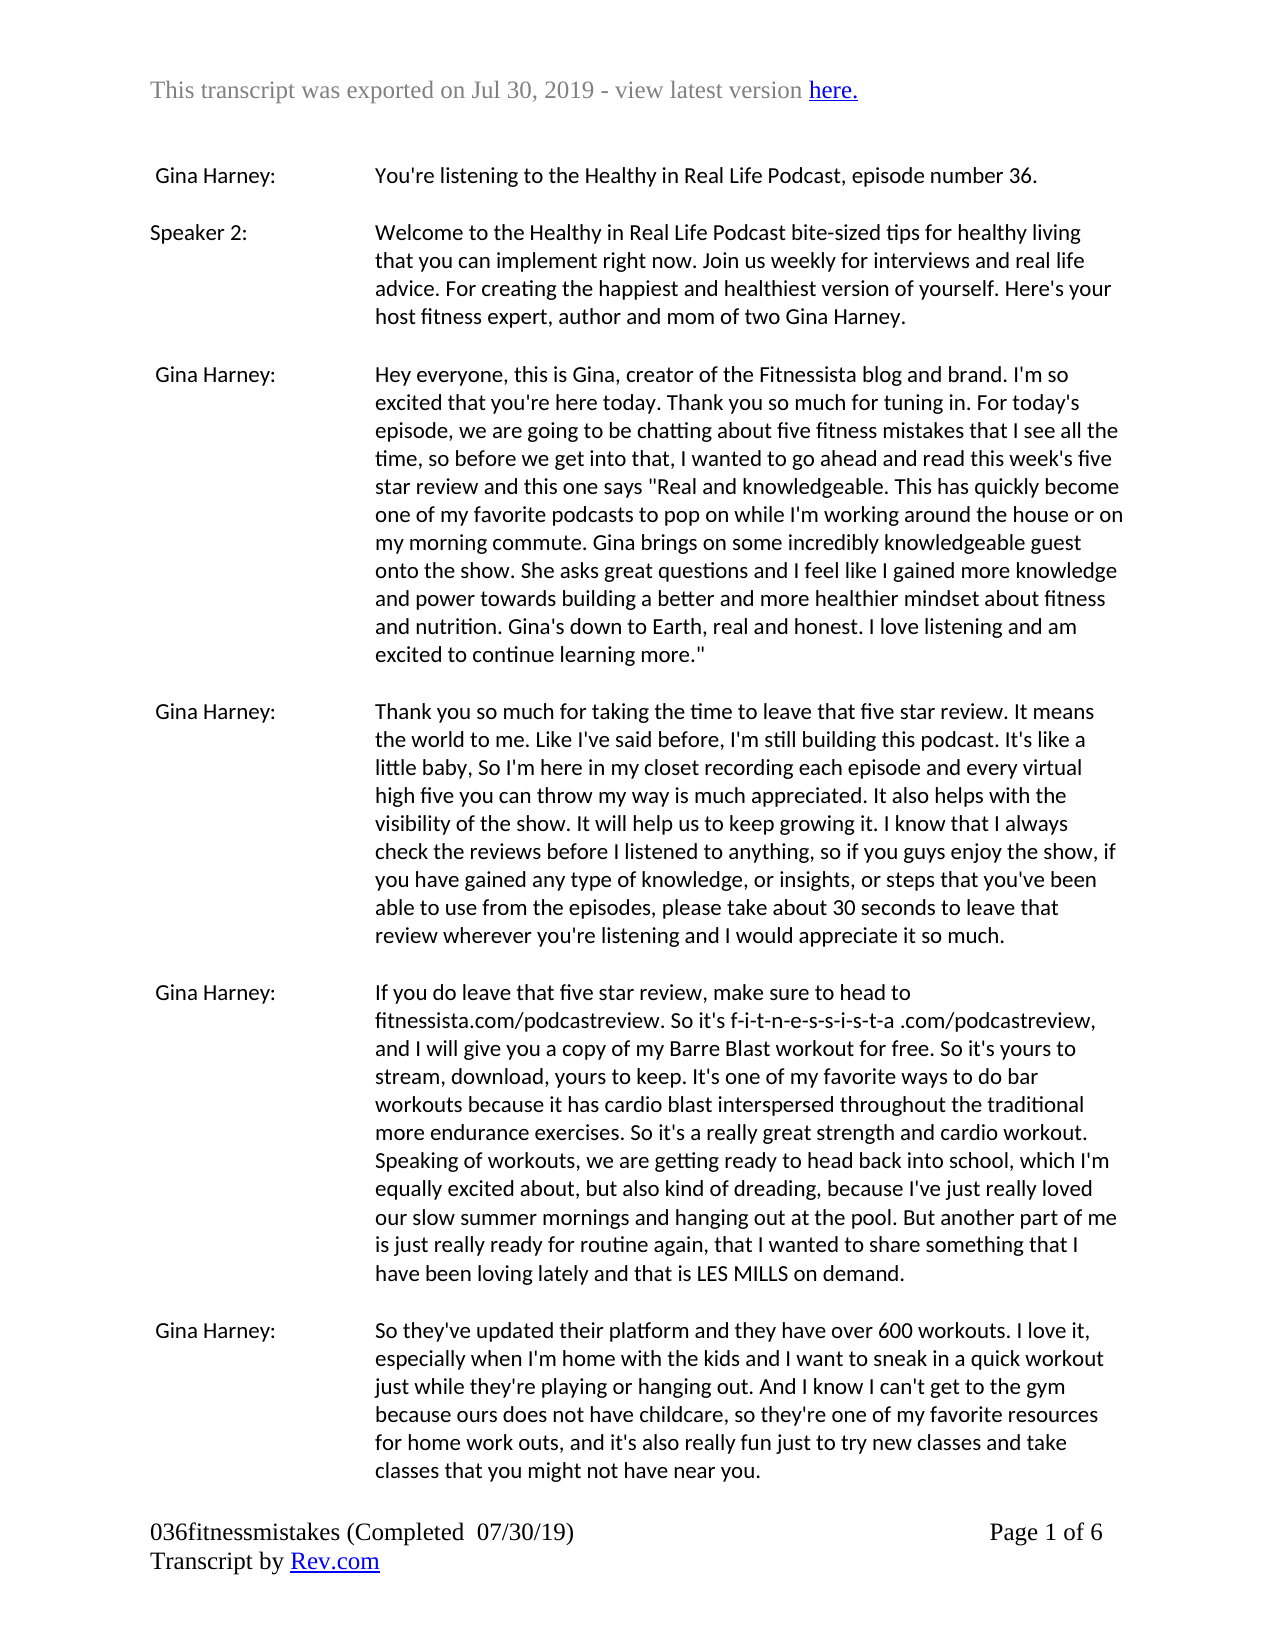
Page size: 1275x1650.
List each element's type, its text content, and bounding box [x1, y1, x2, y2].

text Gina Harney: Hey everyone, this is Gina, creator of the Fitnessista blog and brand. I'm so excited that you're here today. Thank you so much for tuning in. For today's episode, we are going to be chatting about five fitness mistakes that I see all the time, so before we get into that, I wanted to go ahead and read this week's five star review and this one says "Real and knowledgeable. This has quickly become one of my favorite podcasts to pop on while I'm working around the house or on my morning commute. Gina brings on some incredibly knowledgeable guest onto the show. She asks great questions and I feel like I gained more knowledge and power towards building a better and more healthier mindset about fitness and nutrition. Gina's down to Earth, real and honest. I love listening and am excited to continue learning more." [150, 360, 1125, 668]
text Gina Harney: Thank you so much for taking the time to leave that five star review. It means the world to me. Like I've said before, I'm still building this podcast. It's like a little baby, So I'm here in my closet recording each episode and every virtual high five you can throw my way is much appreciated. It also helps with the visibility of the show. It will help us to keep growing it. I know that I always check the reviews before I listened to anything, so if you guys enjoy the show, if you have gained any type of knowledge, or insights, or steps that you've been able to use from the episodes, please take about 30 seconds to leave that review wherever you're listening and I would appreciate it so much. [150, 697, 1125, 949]
text Gina Harney: You're listening to the Healthy in Real Life Podcast, episode number 36. [150, 161, 1125, 189]
text Gina Harney: So they've updated their platform and they have over 600 workouts. I love it, especially when I'm home with the kids and I want to sneak in a quick workout just while they're playing or hanging out. And I know I can't get to the gym because ours does not have childcare, so they're one of my favorite resources for home work outs, and it's also really fun just to try new classes and take classes that you might not have near you. [150, 1316, 1125, 1484]
text Gina Harney: If you do leave that five star review, make sure to head to fitnessista.com/podcastreview. So it's f-i-t-n-e-s-s-i-s-t-a .com/podcastreview, and I will give you a copy of my Barre Blast workout for free. So it's yours to stream, download, yours to keep. It's one of my favorite ways to do bar workouts because it has cardio blast interspersed throughout the traditional more endurance exercises. So it's a really great strength and cardio workout. Speaking of workouts, we are getting ready to head back into school, which I'm equally excited about, but also kind of dreading, because I've just really loved our slow summer mornings and hanging out at the pool. But another part of me is just really ready for routine again, that I wanted to share something that I have been loving lately and that is LES MILLS on demand. [150, 978, 1125, 1287]
text Speaker 2: Welcome to the Healthy in Real Life Podcast bite-sized tips for healthy living that you can implement right now. Join us weekly for interviews and real life advice. For creating the happiest and healthiest version of yourself. Here's your host fitness expert, author and mom of two Gina Harney. [150, 218, 1125, 331]
